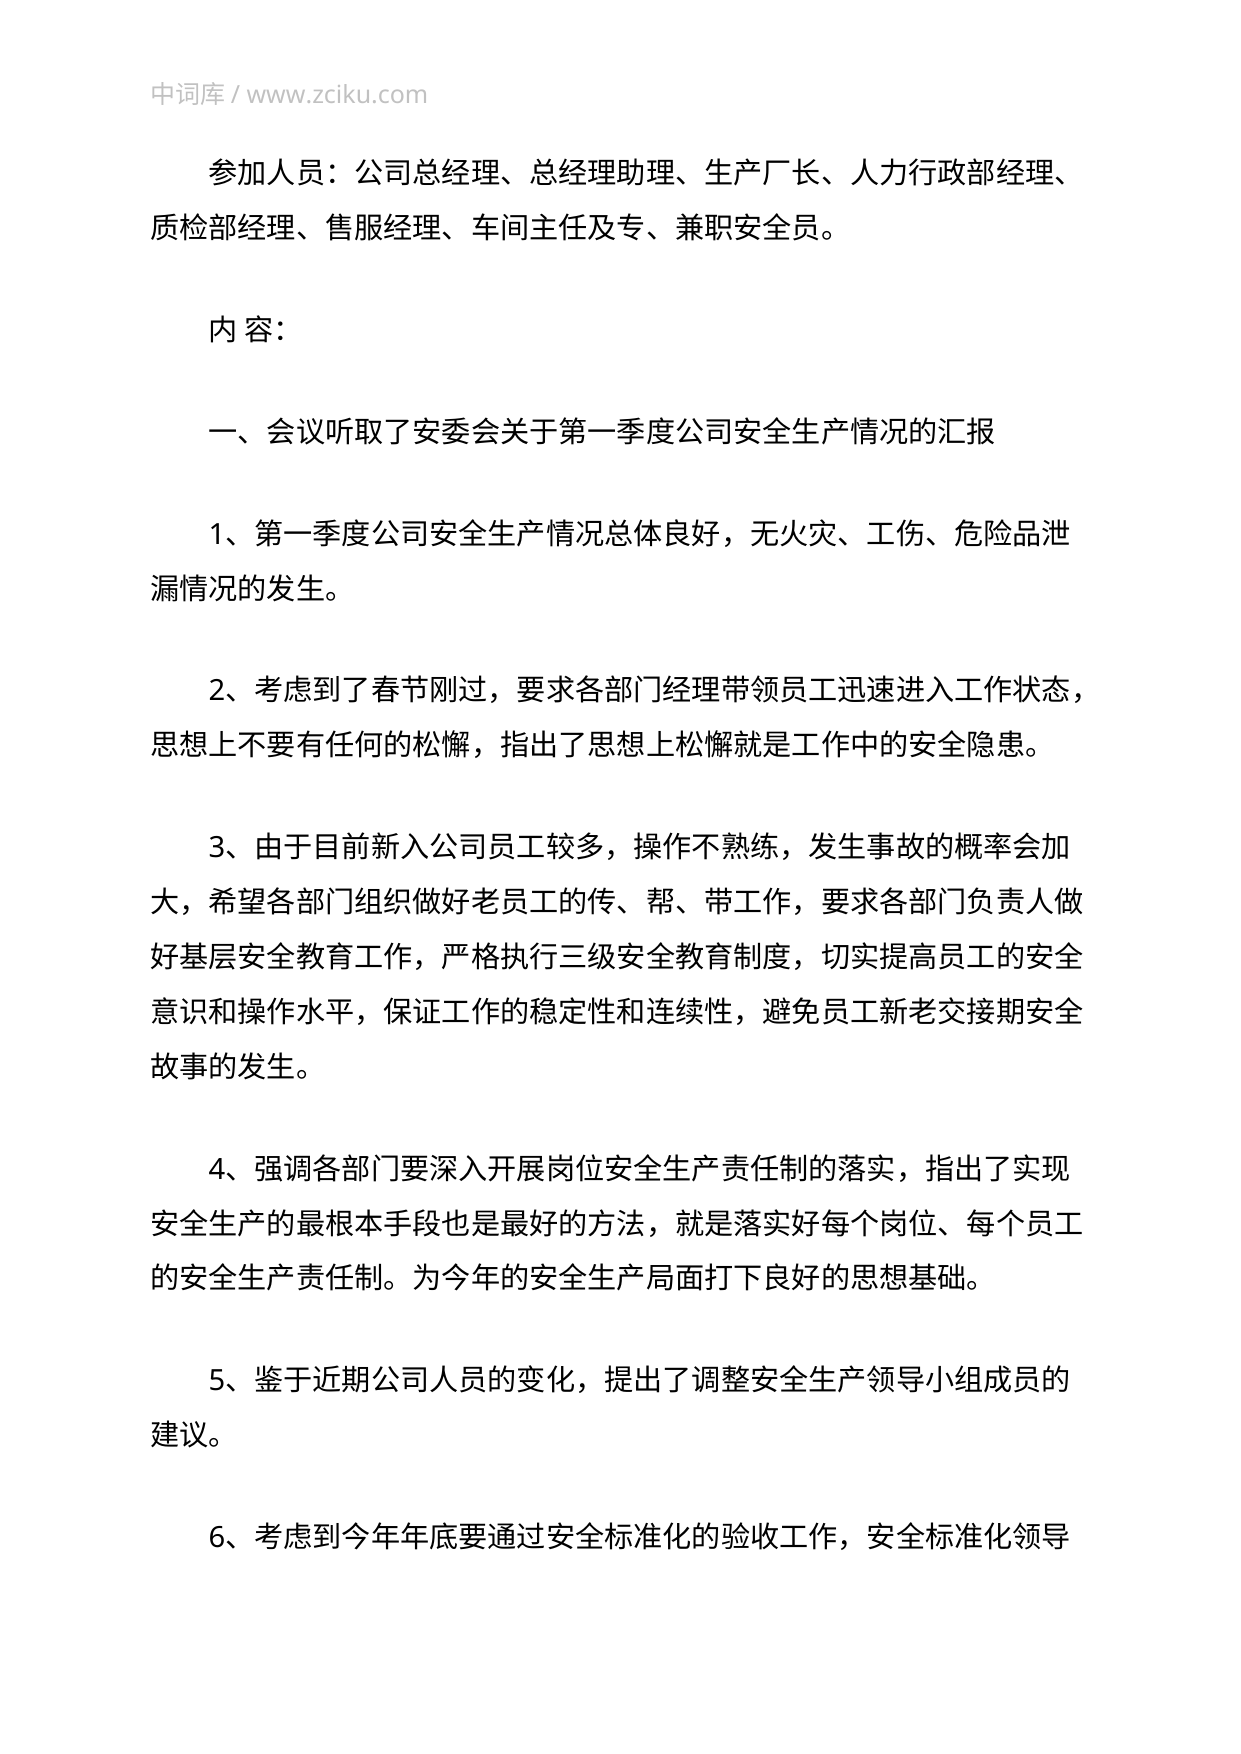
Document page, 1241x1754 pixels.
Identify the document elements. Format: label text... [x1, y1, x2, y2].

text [150, 1514, 1090, 1556]
text 参加人员：公司总经理、总经理助理、生产厂长、人力行政部经理、质检部经理、售服经理、车间主任及专、兼职安全员。 [150, 150, 1090, 247]
text 一、会议听取了安委会关于第一季度公司安全生产情况的汇报 [150, 408, 1090, 451]
text 内 容： [150, 307, 1090, 349]
text 3、由于目前新入公司员工较多，操作不熟练，发生事故的概率会加大，希望各部门组织做好老员工的传、帮、带工作，要求各部门负责人做好基层安全教育工作，严格执行三级安全教育制度，切实提高员工的安全意识和操作水平，保证工作的稳定性和连续性，避免员工新老交接期安全故事的发生。 [150, 824, 1090, 1086]
text 1、第一季度公司安全生产情况总体良好，无火灾、工伤、危险品泄漏情况的发生。 [150, 510, 1090, 607]
text 4、强调各部门要深入开展岗位安全生产责任制的落实，指出了实现安全生产的最根本手段也是最好的方法，就是落实好每个岗位、每个员工的安全生产责任制。为今年的安全生产局面打下良好的思想基础。 [150, 1145, 1090, 1297]
text 2、考虑到了春节刚过，要求各部门经理带领员工迅速进入工作状态，思想上不要有任何的松懈，指出了思想上松懈就是工作中的安全隐患。 [150, 667, 1090, 764]
text 5、鉴于近期公司人员的变化，提出了调整安全生产领导小组成员的建议。 [150, 1357, 1090, 1454]
